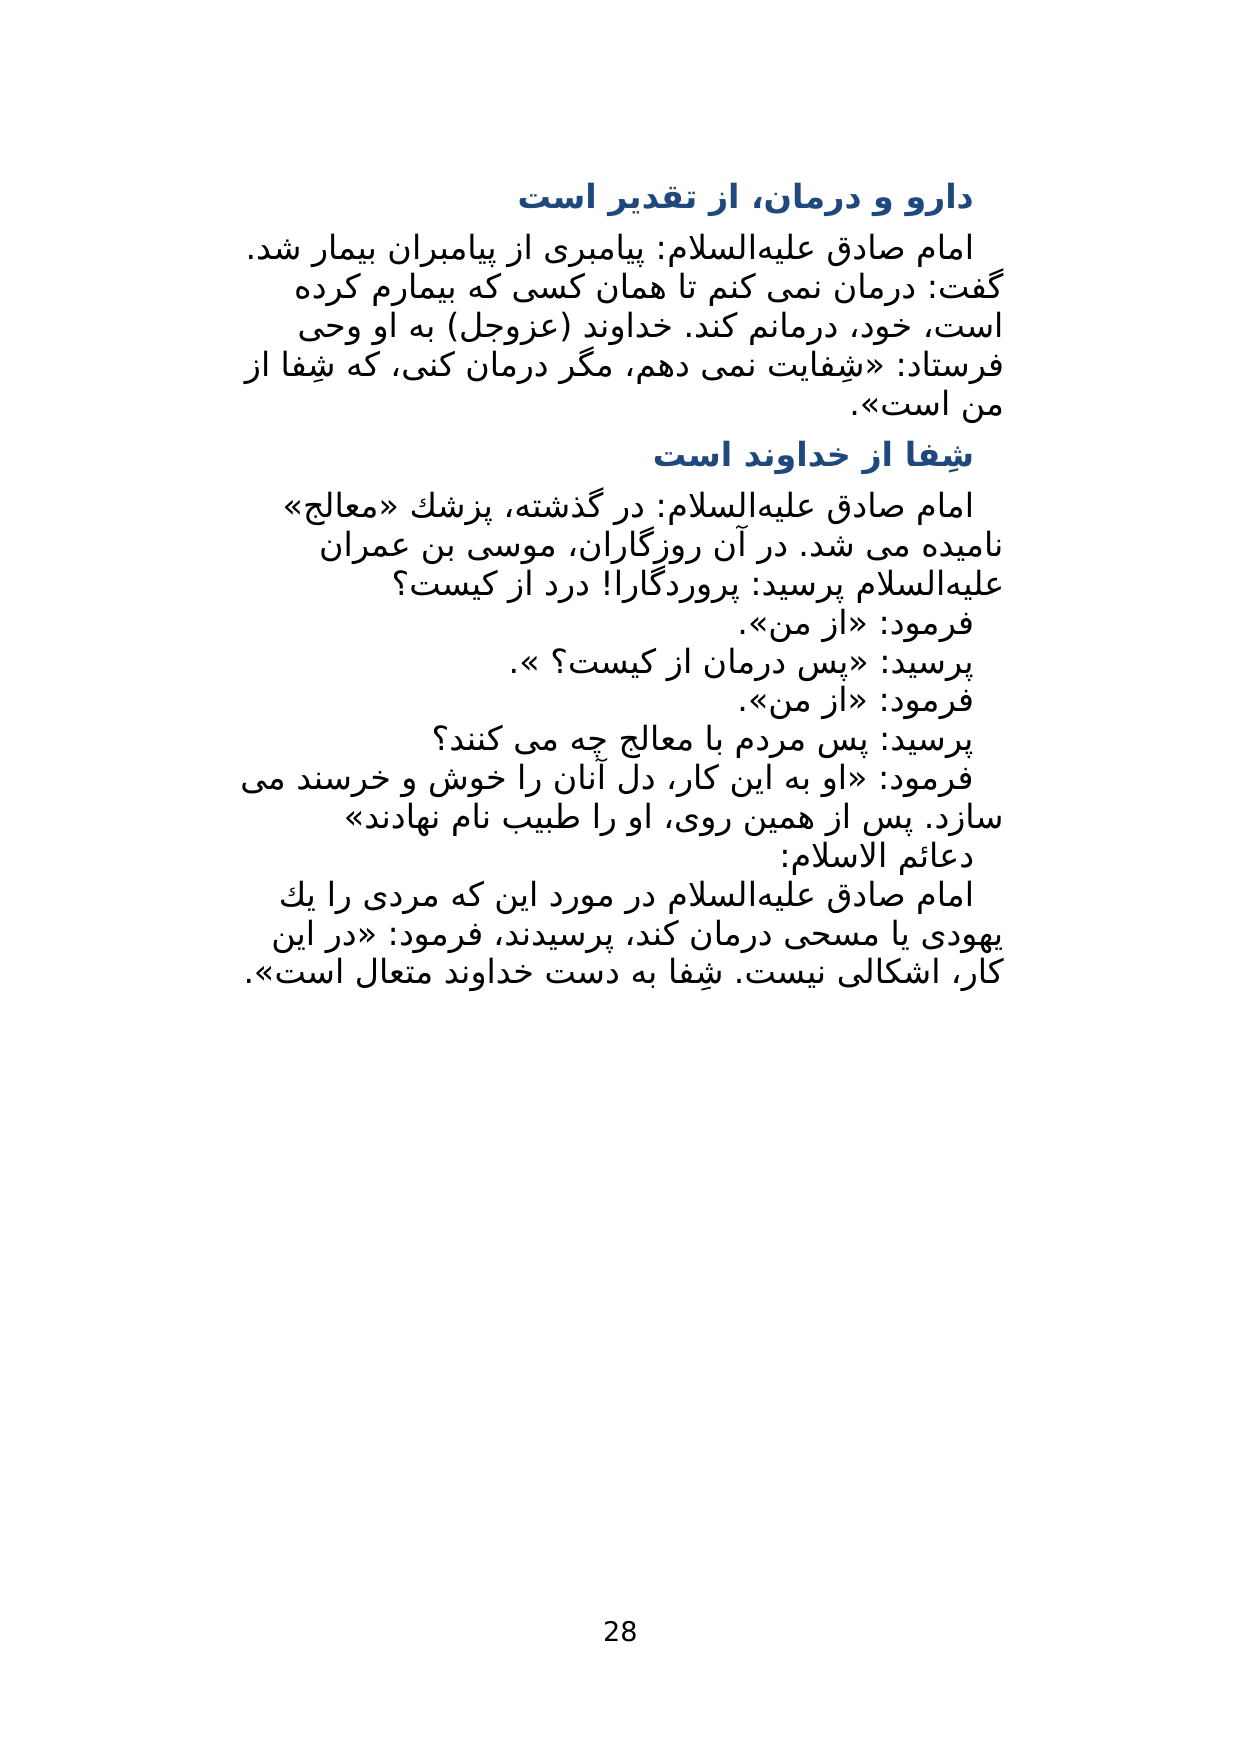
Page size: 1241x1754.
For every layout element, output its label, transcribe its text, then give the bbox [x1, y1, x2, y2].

text امام صادق عليه‌السلام: در گذشته، پزشك «معالج» ناميده مى شد. در آن روزگاران، موسى بن عمران عليه‌السلام پرسيد: پروردگارا! درد از كيست؟ [236, 487, 1004, 603]
text فرمود: «او به اين كار، دل آنان را خوش و خرسند مى سازد. پس از همين روى، او را طبيب نام نهادند» [236, 759, 1004, 836]
text دعائم الاسلام: [236, 836, 1004, 875]
text فرمود: «از من». [236, 681, 1004, 720]
text فرمود: «از من». [236, 603, 1004, 642]
text امام صادق عليه‌السلام در مورد اين كه مردى را يك يهودى يا مسحى درمان كند، پرسيدند، فرمود: «در اين كار، اشكالى نيست. شِفا به دست خداوند متعال است». [236, 875, 1004, 992]
text امام صادق عليه‌السلام: پيامبرى از پيامبران بيمار شد. گفت: درمان نمى كنم تا همان كسى كه بيمارم كرده است، خود، درمانم كند. خداوند (عزوجل) به او وحى فرستاد: «شِفايت نمى دهم، مگر درمان كنى، كه شِفا از من است». [236, 228, 1004, 423]
text پرسيد: پس مردم با معالج چه مى كنند؟ [236, 720, 1004, 759]
subtitle دارو و درمان، از تقدير است [236, 177, 1004, 216]
text پرسيد: «پس درمان از كيست؟ ». [236, 642, 1004, 681]
subtitle شِفا از خداوند است [236, 435, 1004, 474]
